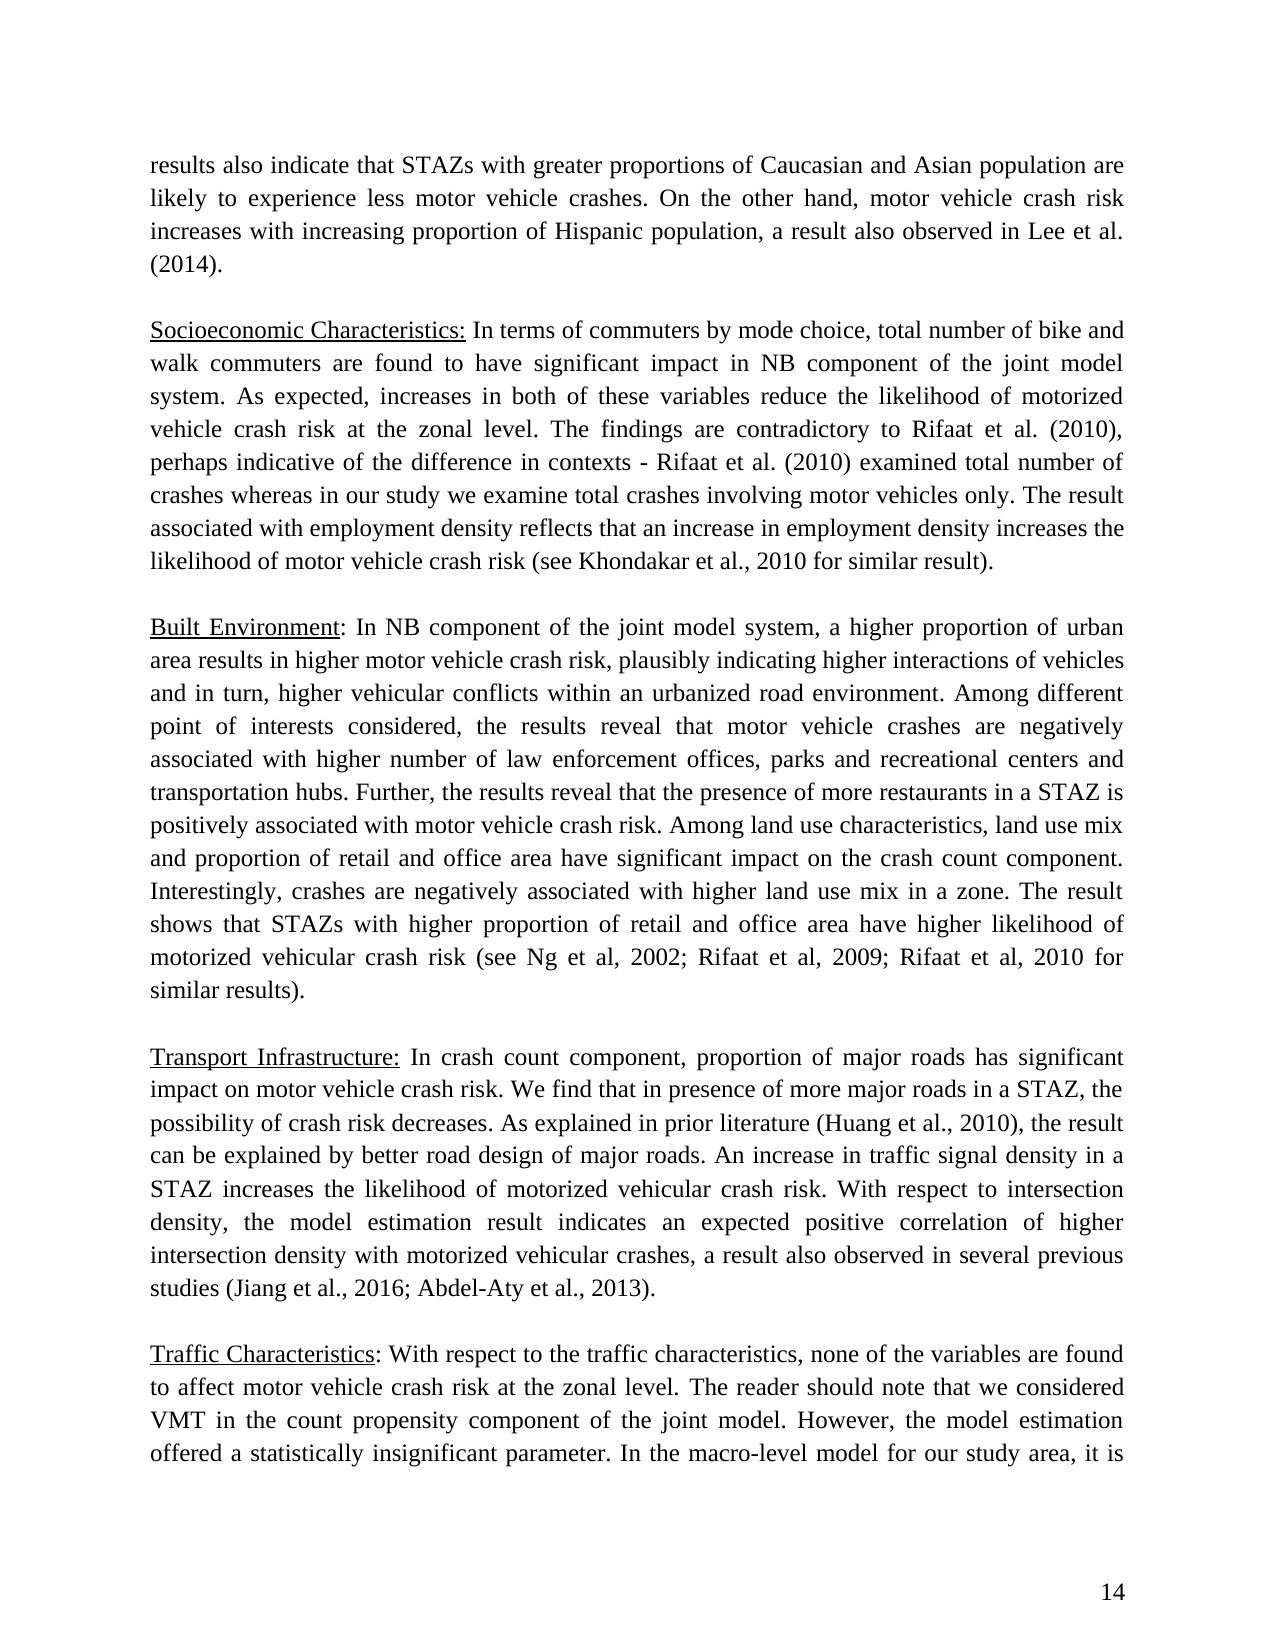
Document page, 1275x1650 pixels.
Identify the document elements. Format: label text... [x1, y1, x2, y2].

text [150, 150, 1125, 278]
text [150, 1339, 1125, 1467]
text Transport Infrastructure: In crash count component, proportion of major roads has significant impact on motor vehicle crash risk. We find that in presence of more major roads in a STAZ, the possibility of crash risk decreases. As explained in prior literature (Huang et al., 2010), the result can be explained by better road design of major roads. An increase in traffic signal density in a STAZ increases the likelihood of motorized vehicular crash risk. With respect to intersection density, the model estimation result indicates an expected positive correlation of higher intersection density with motorized vehicular crashes, a result also observed in several previous studies (Jiang et al., 2016; Abdel-Aty et al., 2013). [150, 1042, 1125, 1301]
text Built Environment: In NB component of the joint model system, a higher proportion of urban area results in higher motor vehicle crash risk, plausibly indicating higher interactions of vehicles and in turn, higher vehicular conflicts within an urbanized road environment. Among different point of interests considered, the results reveal that motor vehicle crashes are negatively associated with higher number of law enforcement offices, parks and recreational centers and transportation hubs. Further, the results reveal that the presence of more restaurants in a STAZ is positively associated with motor vehicle crash risk. Among land use characteristics, land use mix and proportion of retail and office area have significant impact on the crash count component. Interestingly, crashes are negatively associated with higher land use mix in a zone. The result shows that STAZs with higher proportion of retail and office area have higher likelihood of motorized vehicular crash risk (see Ng et al, 2002; Rifaat et al, 2009; Rifaat et al, 2010 for similar results). [150, 612, 1125, 1004]
text Socioeconomic Characteristics: In terms of commuters by mode choice, total number of bike and walk commuters are found to have significant impact in NB component of the joint model system. As expected, increases in both of these variables reduce the likelihood of motorized vehicle crash risk at the zonal level. The findings are contradictory to Rifaat et al. (2010), perhaps indicative of the difference in contexts - Rifaat et al. (2010) examined total number of crashes whereas in our study we examine total crashes involving motor vehicles only. The result associated with employment density reflects that an increase in employment density increases the likelihood of motor vehicle crash risk (see Khondakar et al., 2010 for similar result). [150, 315, 1125, 575]
